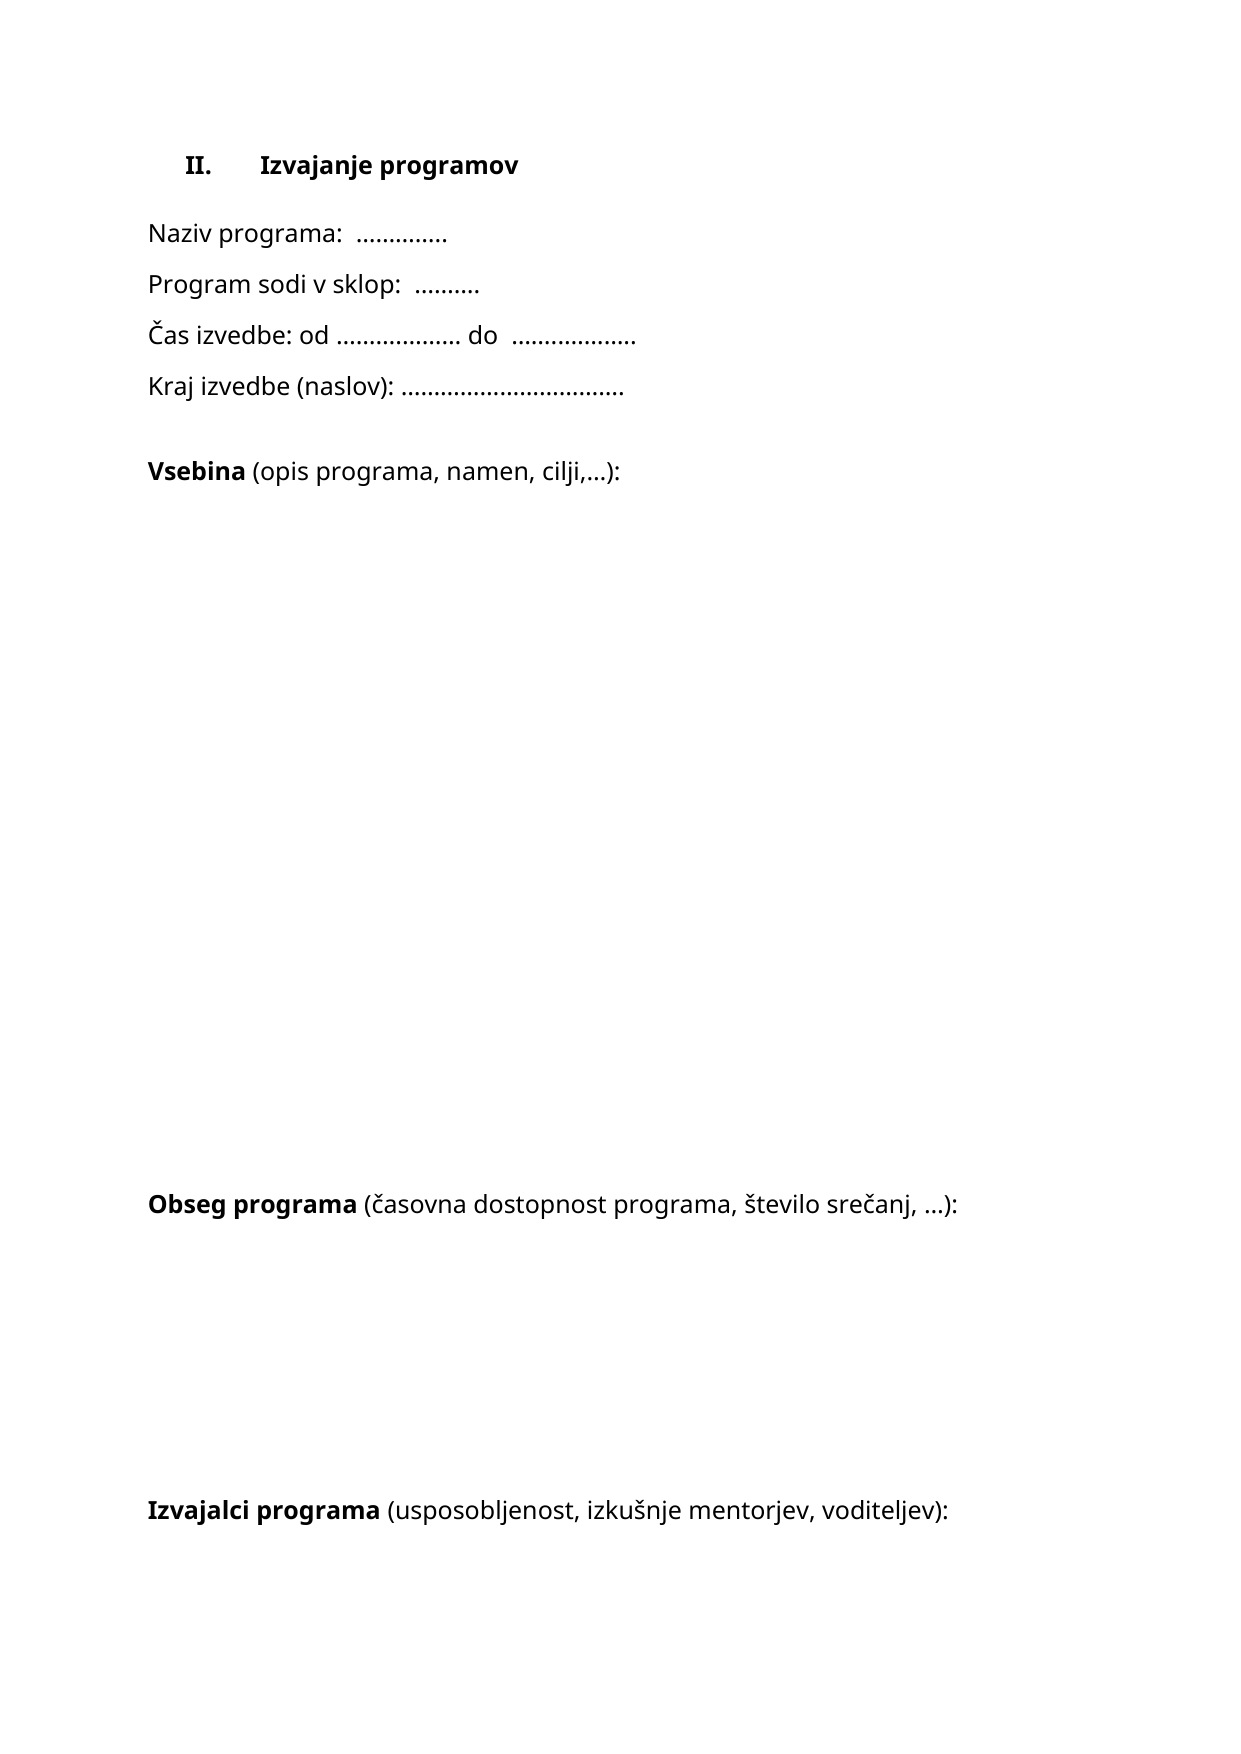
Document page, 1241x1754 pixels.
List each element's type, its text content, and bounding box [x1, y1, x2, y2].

list Program sodi v sklop: ………. [148, 267, 1093, 301]
list Kraj izvedbe (naslov): ……………………………. [148, 369, 1093, 403]
list Izvajanje programov [185, 148, 1093, 182]
text Obseg programa (časovna dostopnost programa, število srečanj, …): [148, 1186, 1093, 1220]
list Čas izvedbe: od ……….……… do ……..……….. [148, 318, 1093, 352]
list Naziv programa: ………….. [148, 216, 1093, 250]
text Izvajalci programa (usposobljenost, izkušnje mentorjev, voditeljev): [148, 1493, 1093, 1527]
list Vsebina (opis programa, namen, cilji,…): [148, 454, 1093, 488]
